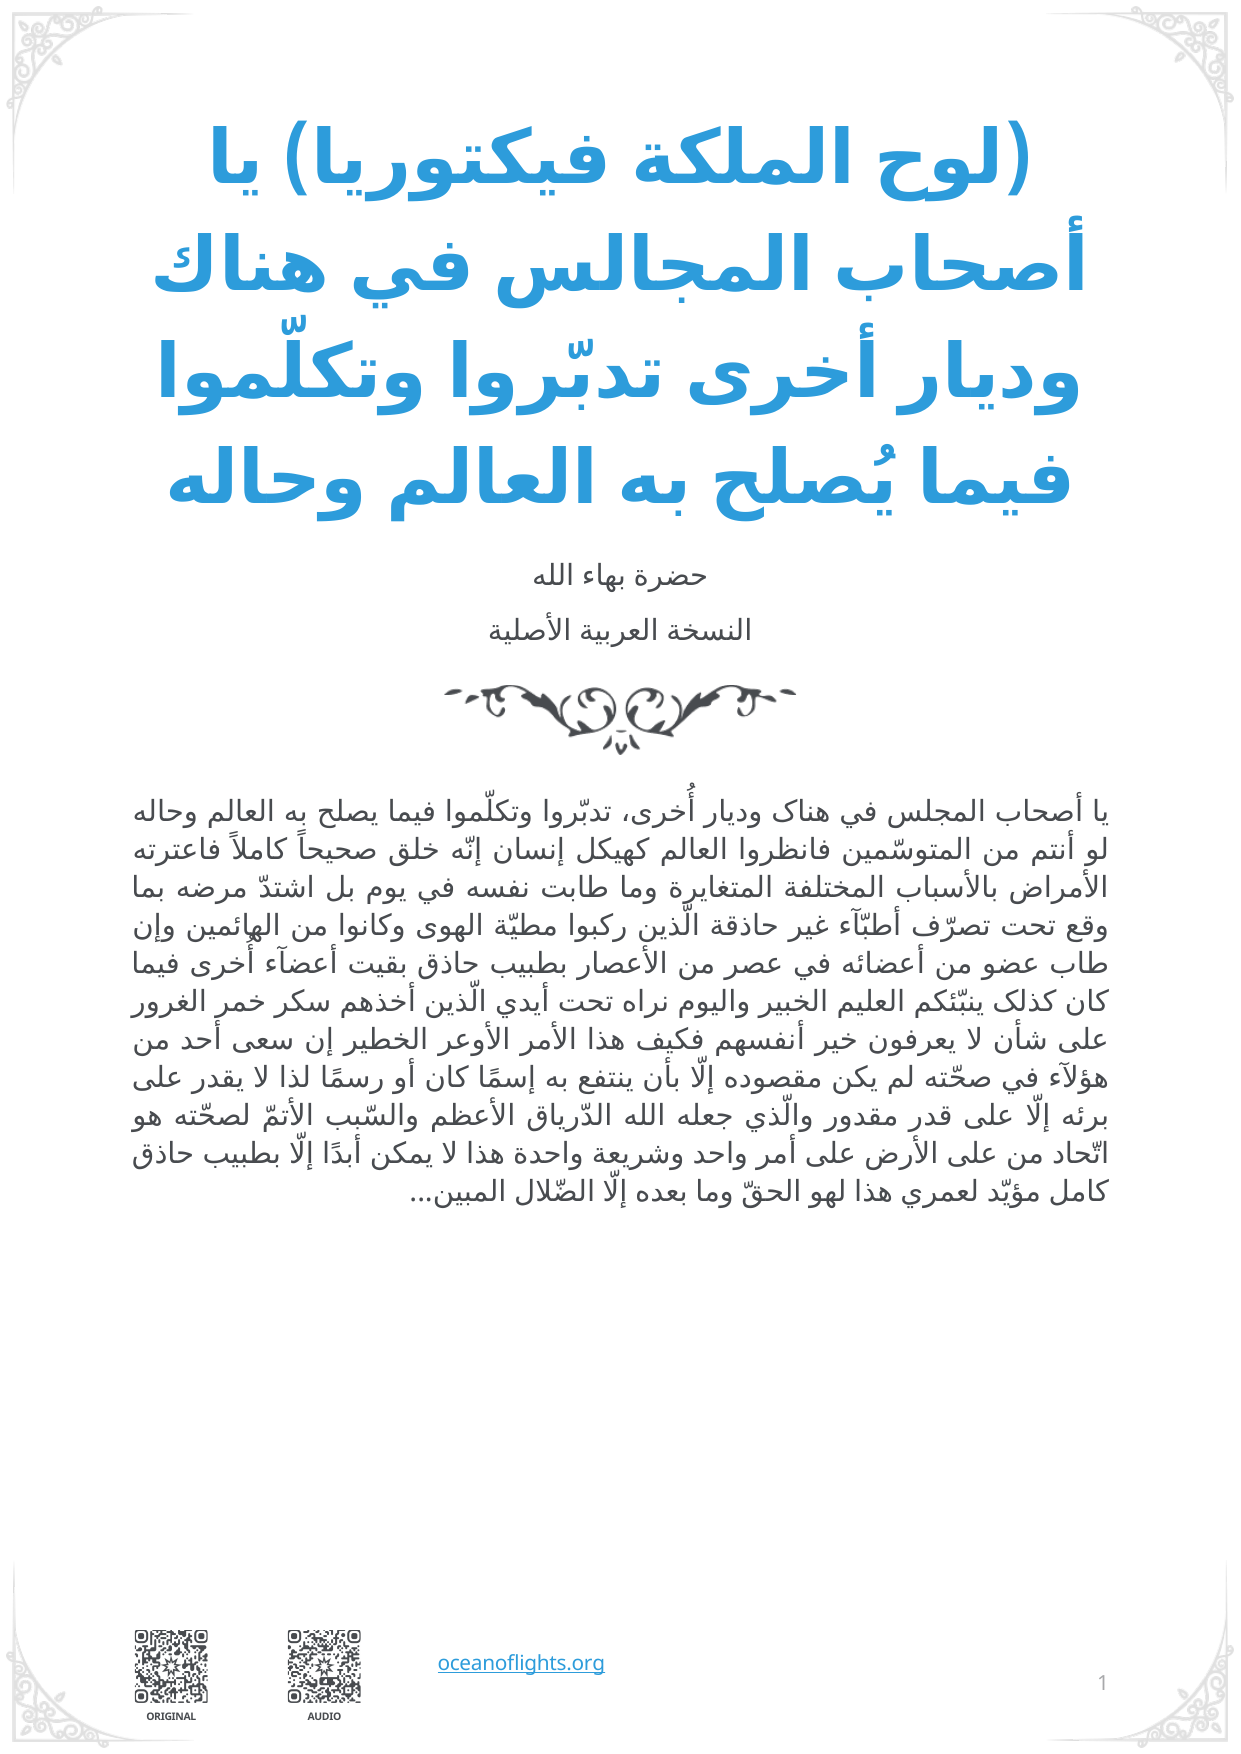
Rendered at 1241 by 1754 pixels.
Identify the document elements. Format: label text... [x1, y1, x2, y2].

picture [6, 6, 194, 194]
text حضرة بهاء الله [131, 559, 1109, 598]
picture [287, 1630, 361, 1703]
picture [1046, 1560, 1234, 1748]
picture [6, 1560, 208, 1748]
title (لوح الملكة فيكتوريا) يا أصحاب المجالس في هناك وديار أخرى تدبّروا وتكلّموا فيما يُصلح به العالم وحاله [131, 117, 1109, 534]
text النسخة العربية الأصلية [131, 614, 1109, 652]
picture [444, 685, 797, 755]
text یا أصحاب المجلس في هناک ودیار أُخری، تدبّروا وتکلّموا فیما یصلح به العالم وحاله لو أنتم من المتوسّمین فانظروا العالم کهیکل إنسان إنّه خلق صحیحاً کاملاً فاعترته الأمراض بالأسباب المختلفة المتغایرة وما طابت نفسه في یوم بل اشتدّ مرضه بما وقع تحت تصرّف أطبّآء غیر حاذقة الّذین رکبوا مطیّة الهوی وکانوا من الهائمین وإن طاب عضو من أعضائه في عصر من الأعصار بطبیب حاذق بقیت أعضآء أُخری فیما کان کذلک ینبّئکم العلیم الخبیر والیوم نراه تحت أیدي الّذین أخذهم سکر خمر الغرور علی شأن لا یعرفون خیر أنفسهم فکیف هذا الأمر الأوعر الخطیر إن سعی أحد من هؤلآء في صحّته لم یکن مقصوده إلّا بأن ینتفع به إسمًا کان أو رسمًا لذا لا یقدر علی برئه إلّا علی قدر مقدور والّذي جعله الله الدّریاق الأعظم والسّبب الأتمّ لصحّته هو اتّحاد من علی الأرض علی أمر واحد وشریعة واحدة هذا لا یمکن أبدًا إلّا بطبیب حاذق کامل مؤیّد لعمري هذا لهو الحقّ وما بعده إلّا الضّلال المبین... [131, 796, 1109, 1214]
picture [1046, 6, 1234, 194]
